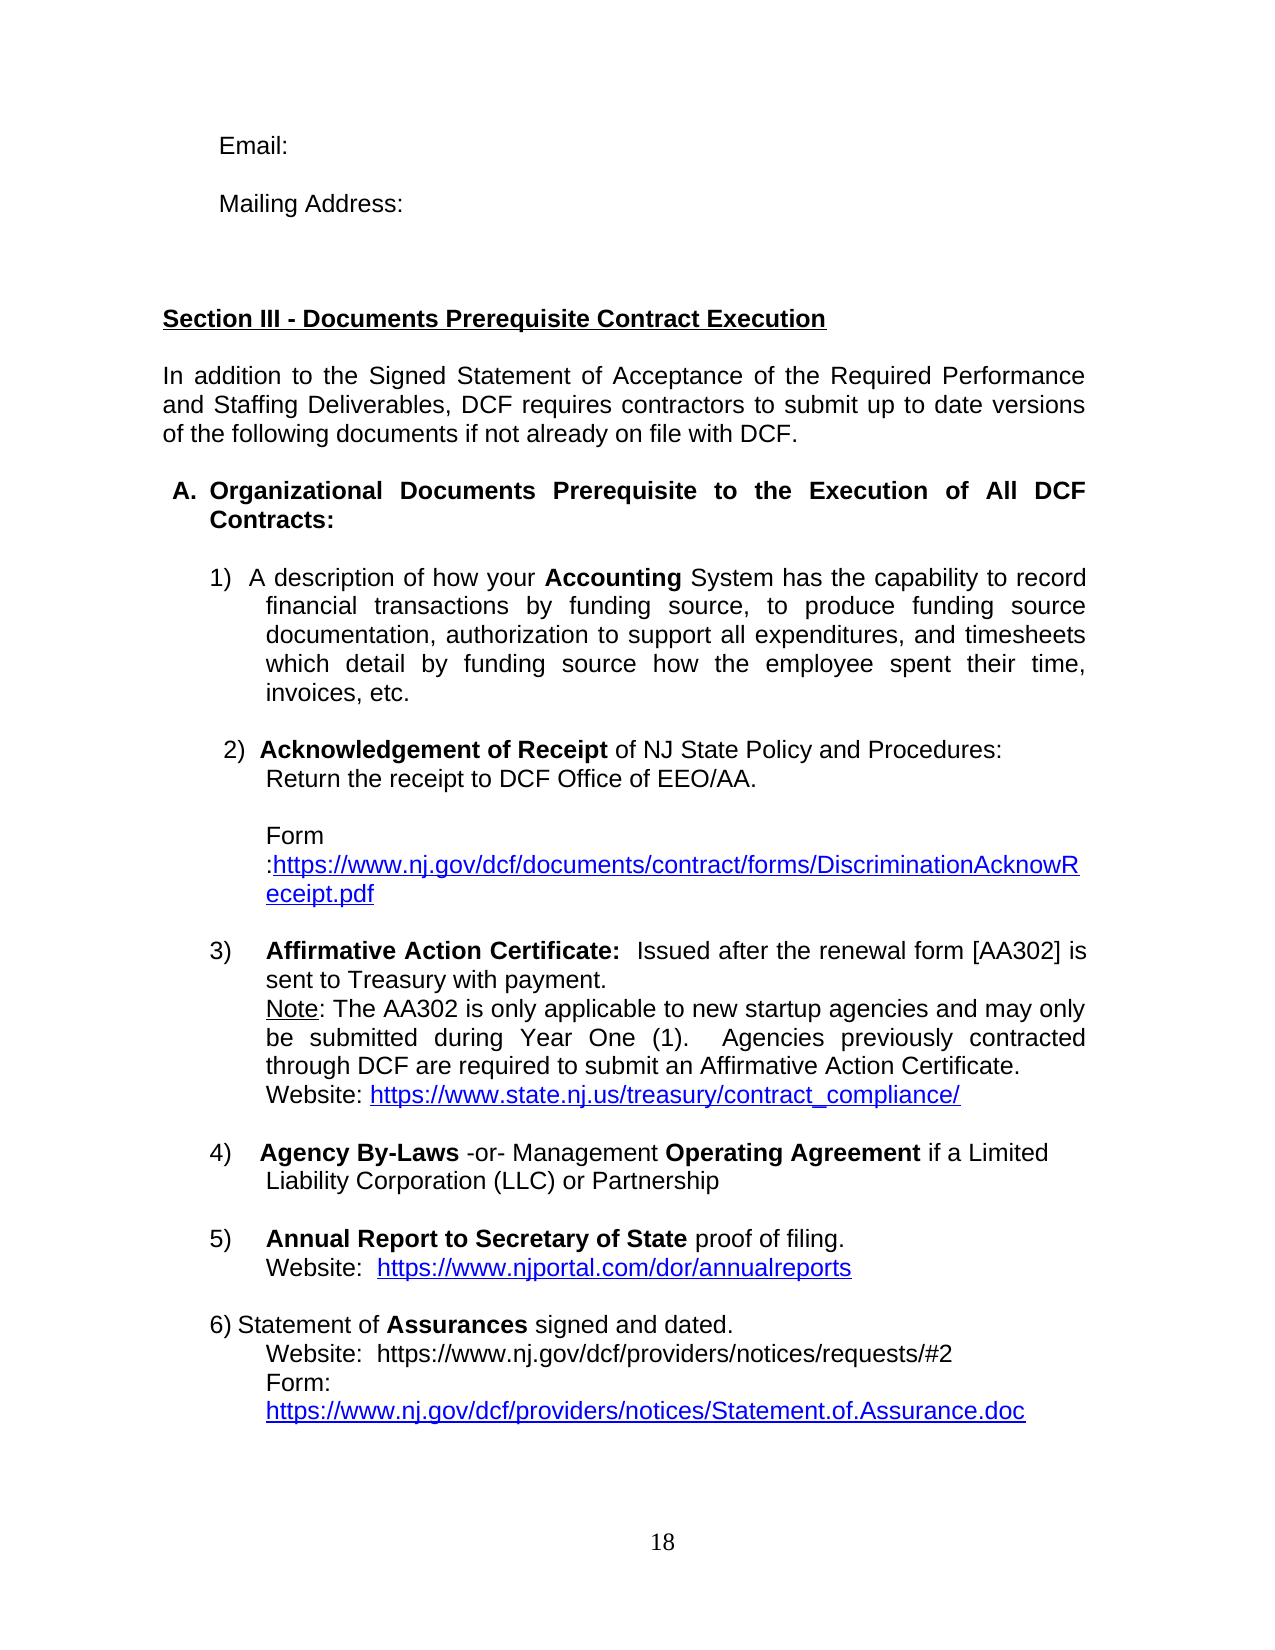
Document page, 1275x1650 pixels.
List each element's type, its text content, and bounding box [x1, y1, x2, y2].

text 4) Agency By-Laws -or- Management Operating Agreement if a Limited Liability Corporation (LLC) or Partnership [209, 1137, 1087, 1195]
text 3) Affirmative Action Certificate: Issued after the renewal form [AA302] is sent to Treasury with payment. [665, 936, 1087, 994]
list Website: https://www.nj.gov/dcf/providers/notices/requests/#2 [266, 1339, 1087, 1367]
text 5) Annual Report to Secretary of State proof of filing. [209, 1224, 1087, 1252]
list https://www.nj.gov/dcf/providers/notices/Statement.of.Assurance.doc [266, 1396, 1087, 1425]
list Organizational Documents Prerequisite to the Execution of All DCF Contracts: [172, 476, 1087, 534]
text 2) Acknowledgement of Receipt of NJ State Policy and Procedures: Return the receipt to DCF Office of EEO/AA. [665, 735, 1087, 792]
text 3) Affirmative Action Certificate: Issued after the renewal form [AA302] is sent to Treasury with payment. [209, 936, 662, 994]
text 1) A description of how your Accounting System has the capability to record financial transactions by funding source, to produce funding source documentation, authorization to support all expenditures, and timesheets which detail by funding source how the employee spent their time, invoices, etc. [665, 562, 1087, 706]
text Section III - Documents Prerequisite Contract Execution [162, 304, 1087, 332]
text Website: https://www.njportal.com/dor/annualreports [209, 1252, 1087, 1281]
text Note: The AA302 is only applicable to new startup agencies and may only be submitted during Year One (1). Agencies previously contracted through DCF are required to submit an Affirmative Action Certificate. [665, 994, 1087, 1080]
text Form:https://www.nj.gov/dcf/documents/contract/forms/DiscriminationAcknowReceipt.pdf [665, 792, 1087, 907]
text Note: The AA302 is only applicable to new startup agencies and may only be submitted during Year One (1). Agencies previously contracted through DCF are required to submit an Affirmative Action Certificate. [209, 994, 662, 1080]
text Website: https://www.state.nj.us/treasury/contract_compliance/ [209, 1080, 1087, 1109]
text Mailing Address: [219, 189, 1087, 217]
text Email: [219, 131, 1087, 160]
text In addition to the Signed Statement of Acceptance of the Required Performance and Staffing Deliverables, DCF requires contractors to submit up to date versions of the following documents if not already on file with DCF. [162, 361, 1087, 447]
text 2) Acknowledgement of Receipt of NJ State Policy and Procedures: Return the receipt to DCF Office of EEO/AA. [209, 735, 662, 792]
list Form: [266, 1367, 1087, 1396]
list Statement of Assurances signed and dated. [209, 1310, 1087, 1339]
text Form:https://www.nj.gov/dcf/documents/contract/forms/DiscriminationAcknowReceipt.pdf [209, 792, 662, 907]
text 1) A description of how your Accounting System has the capability to record financial transactions by funding source, to produce funding source documentation, authorization to support all expenditures, and timesheets which detail by funding source how the employee spent their time, invoices, etc. [209, 562, 662, 706]
